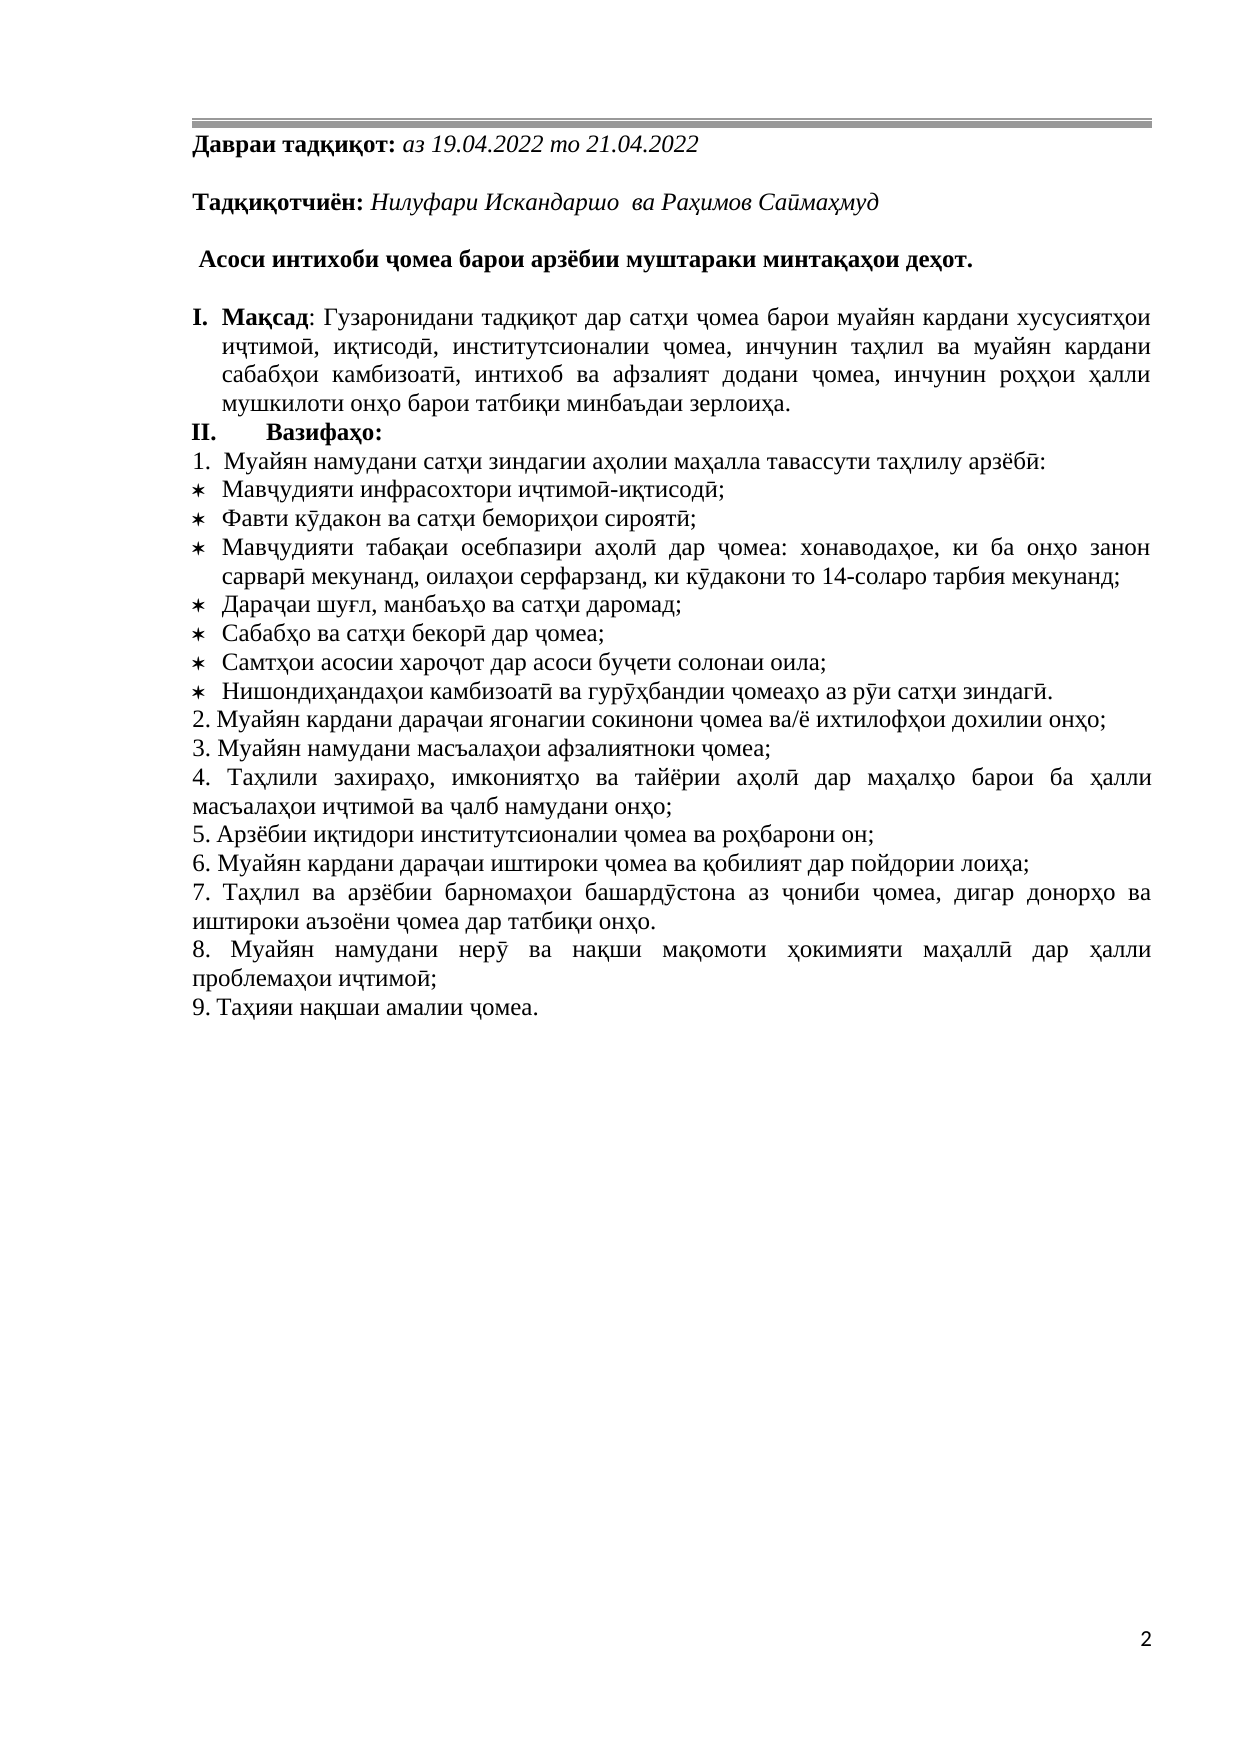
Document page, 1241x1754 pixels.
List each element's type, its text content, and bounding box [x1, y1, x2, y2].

text 6. Муайян кардани дараҷаи иштироки ҷомеа ва қобилият дар пойдории лоиҳа; [192, 848, 1152, 877]
list Мақсад: Гузаронидани тадқиқот дар сатҳи ҷомеа барои муайян кардани хусусиятҳои иҷтимоӣ, иқтисодӣ, институтсионалии ҷомеа, инчунин таҳлил ва муайян кардани сабабҳои камбизоатӣ, интихоб ва афзалият додани ҷомеа, инчунин роҳҳои ҳалли мушкилоти онҳо барои татбиқи минбаъдаи зерлоиҳа. [192, 302, 1152, 417]
text Давраи тадқиқот: аз 19.04.2022 то 21.04.2022 [192, 128, 1152, 158]
list Самтҳои асосии хароҷот дар асоси буҷети солонаи оила; [192, 647, 1152, 676]
list Дараҷаи шуғл, манбаъҳо ва сатҳи даромад; [192, 589, 1152, 618]
list Мавҷудияти инфрасохтори иҷтимоӣ-иқтисодӣ; [192, 474, 1152, 503]
text Тадқиқотчиён: Нилуфари Искандаршо ва Раҳимов Саӣмаҳмуд [192, 187, 1152, 216]
text 8. Муайян намудани нерӯ ва нақши мақомоти ҳокимияти маҳаллӣ дар ҳалли проблемаҳои иҷтимоӣ; [192, 934, 1152, 992]
text Асоси интихоби ҷомеа барои арзёбии муштараки минтақаҳои деҳот. [192, 244, 1152, 273]
text 9. Таҳияи нақшаи амалии ҷомеа. [192, 992, 1152, 1021]
list Вазифаҳо: [191, 417, 1152, 446]
text 3. Муайян намудани масъалаҳои афзалиятноки ҷомеа; [192, 733, 1152, 762]
list Нишондиҳандаҳои камбизоатӣ ва гурӯҳбандии ҷомеаҳо аз рӯи сатҳи зиндагӣ. [192, 676, 1152, 704]
list Сабабҳо ва сатҳи бекорӣ дар ҷомеа; [192, 618, 1152, 647]
list Мавҷудияти табақаи осебпазири аҳолӣ дар ҷомеа: хонаводаҳое, ки ба онҳо занон сарварӣ мекунанд, оилаҳои серфарзанд, ки кӯдакони то 14-соларо тарбия мекунанд; [192, 532, 1152, 589]
text 7. Таҳлил ва арзёбии барномаҳои башардӯстона аз ҷониби ҷомеа, дигар донорҳо ва иштироки аъзоёни ҷомеа дар татбиқи онҳо. [192, 877, 1152, 934]
list Фавти кӯдакон ва сатҳи бемориҳои сироятӣ; [192, 503, 1152, 532]
text 4. Таҳлили захираҳо, имкониятҳо ва тайёрии аҳолӣ дар маҳалҳо барои ба ҳалли масъалаҳои иҷтимоӣ ва ҷалб намудани онҳо; [192, 762, 1152, 819]
text 1. Муайян намудани сатҳи зиндагии аҳолии маҳалла тавассути таҳлилу арзёбӣ: [192, 446, 1152, 474]
text 5. Арзёбии иқтидори институтсионалии ҷомеа ва роҳбарони он; [192, 819, 1152, 848]
text 2. Муайян кардани дараҷаи ягонагии сокинони ҷомеа ва/ё ихтилофҳои дохилии онҳо; [192, 704, 1152, 733]
